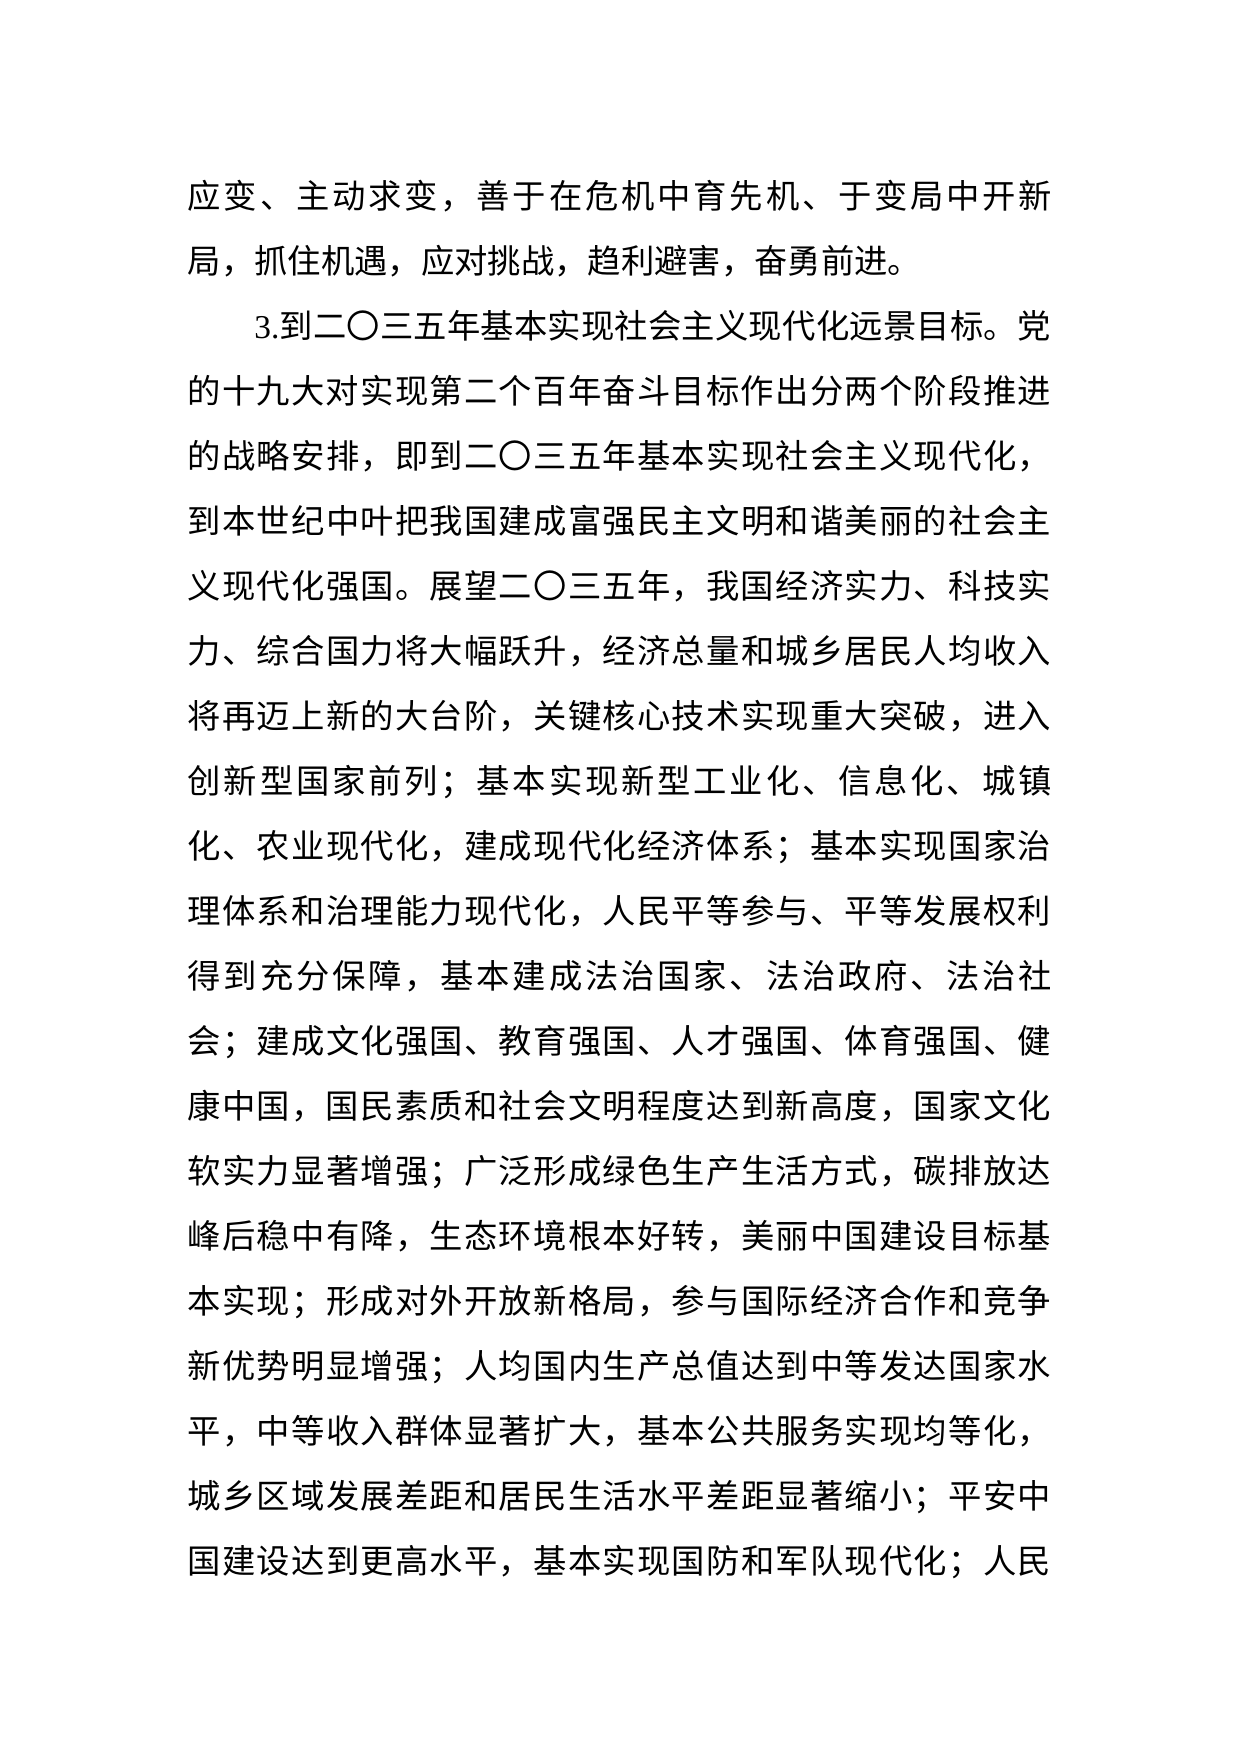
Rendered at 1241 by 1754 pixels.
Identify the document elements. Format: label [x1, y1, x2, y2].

list [187, 292, 1053, 1592]
list [187, 162, 1053, 292]
